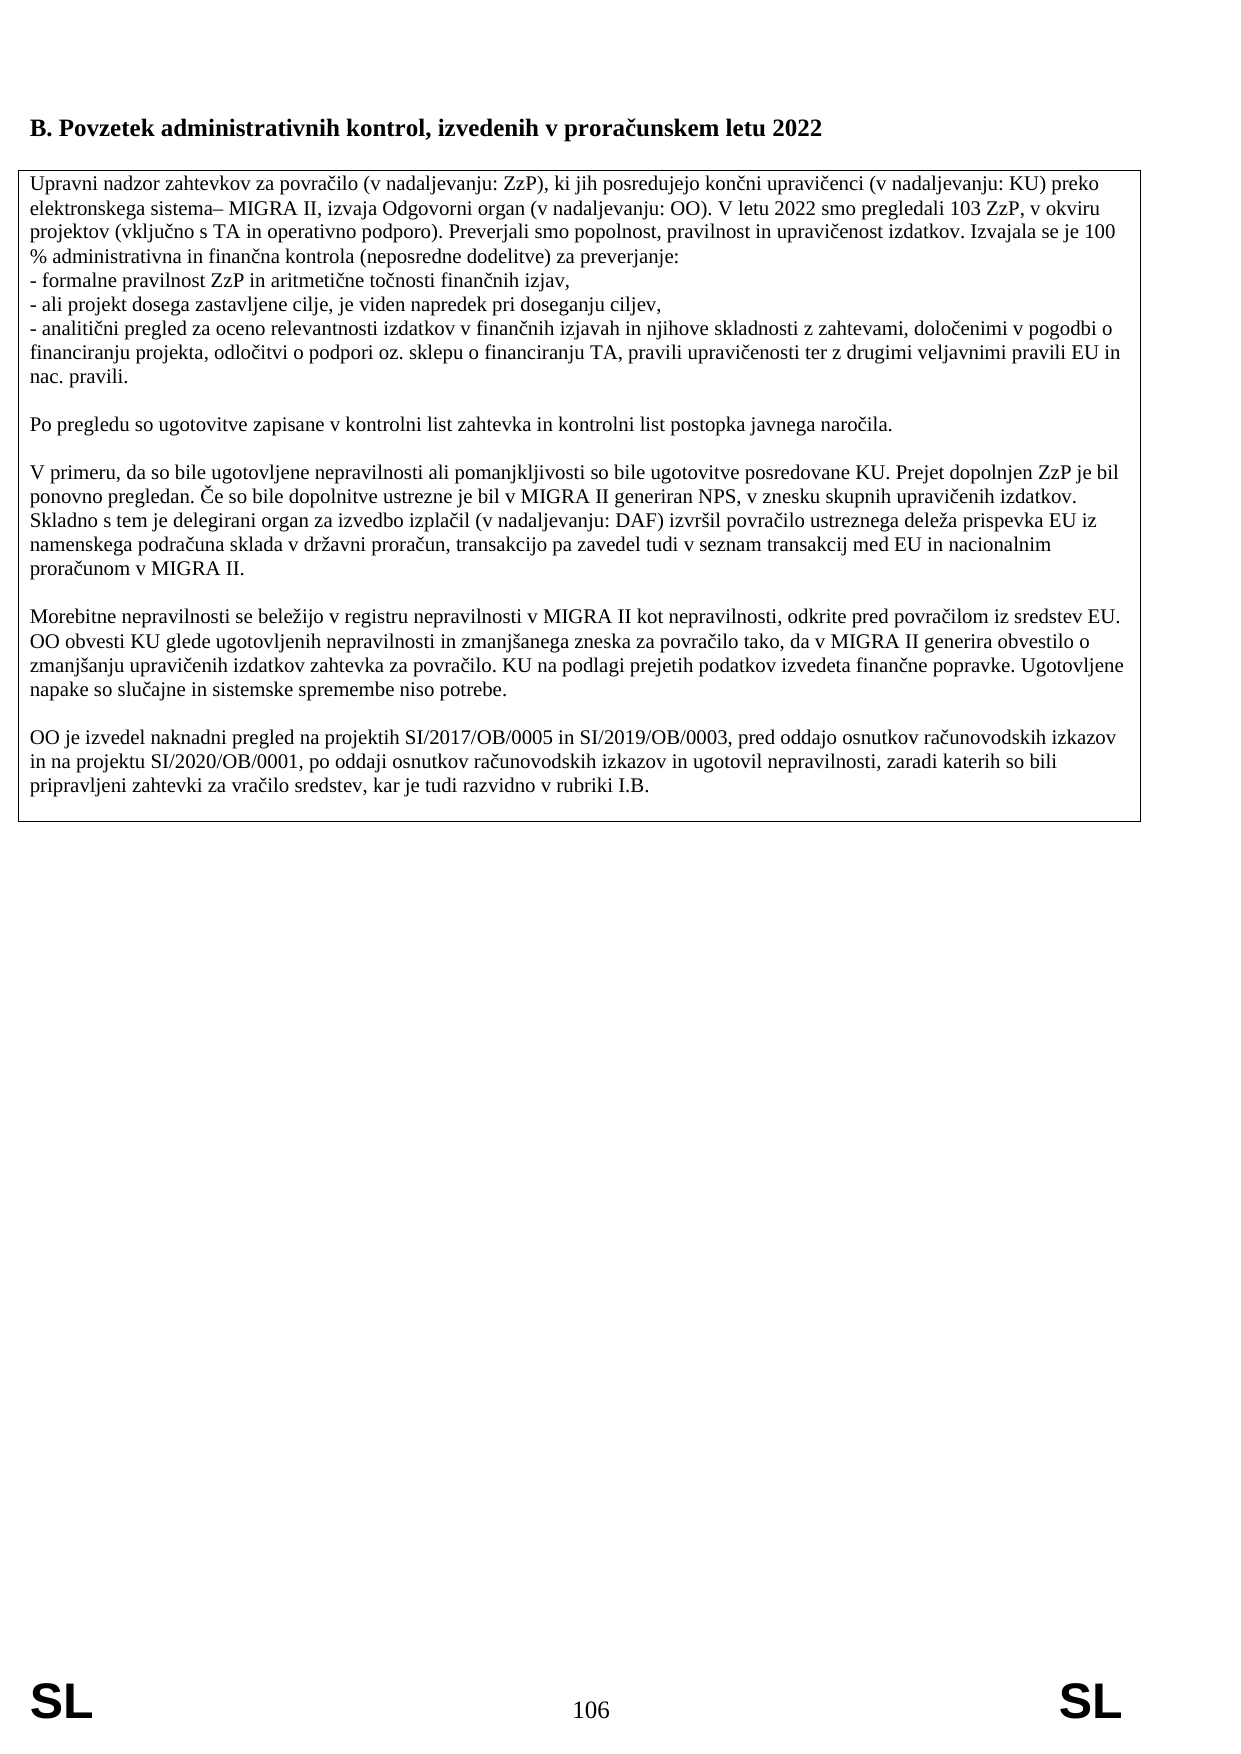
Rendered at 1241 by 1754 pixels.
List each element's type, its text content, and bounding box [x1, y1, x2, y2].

subtitle B. Povzetek administrativnih kontrol, izvedenih v proračunskem letu 2022 [29, 113, 1152, 142]
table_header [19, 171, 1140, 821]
